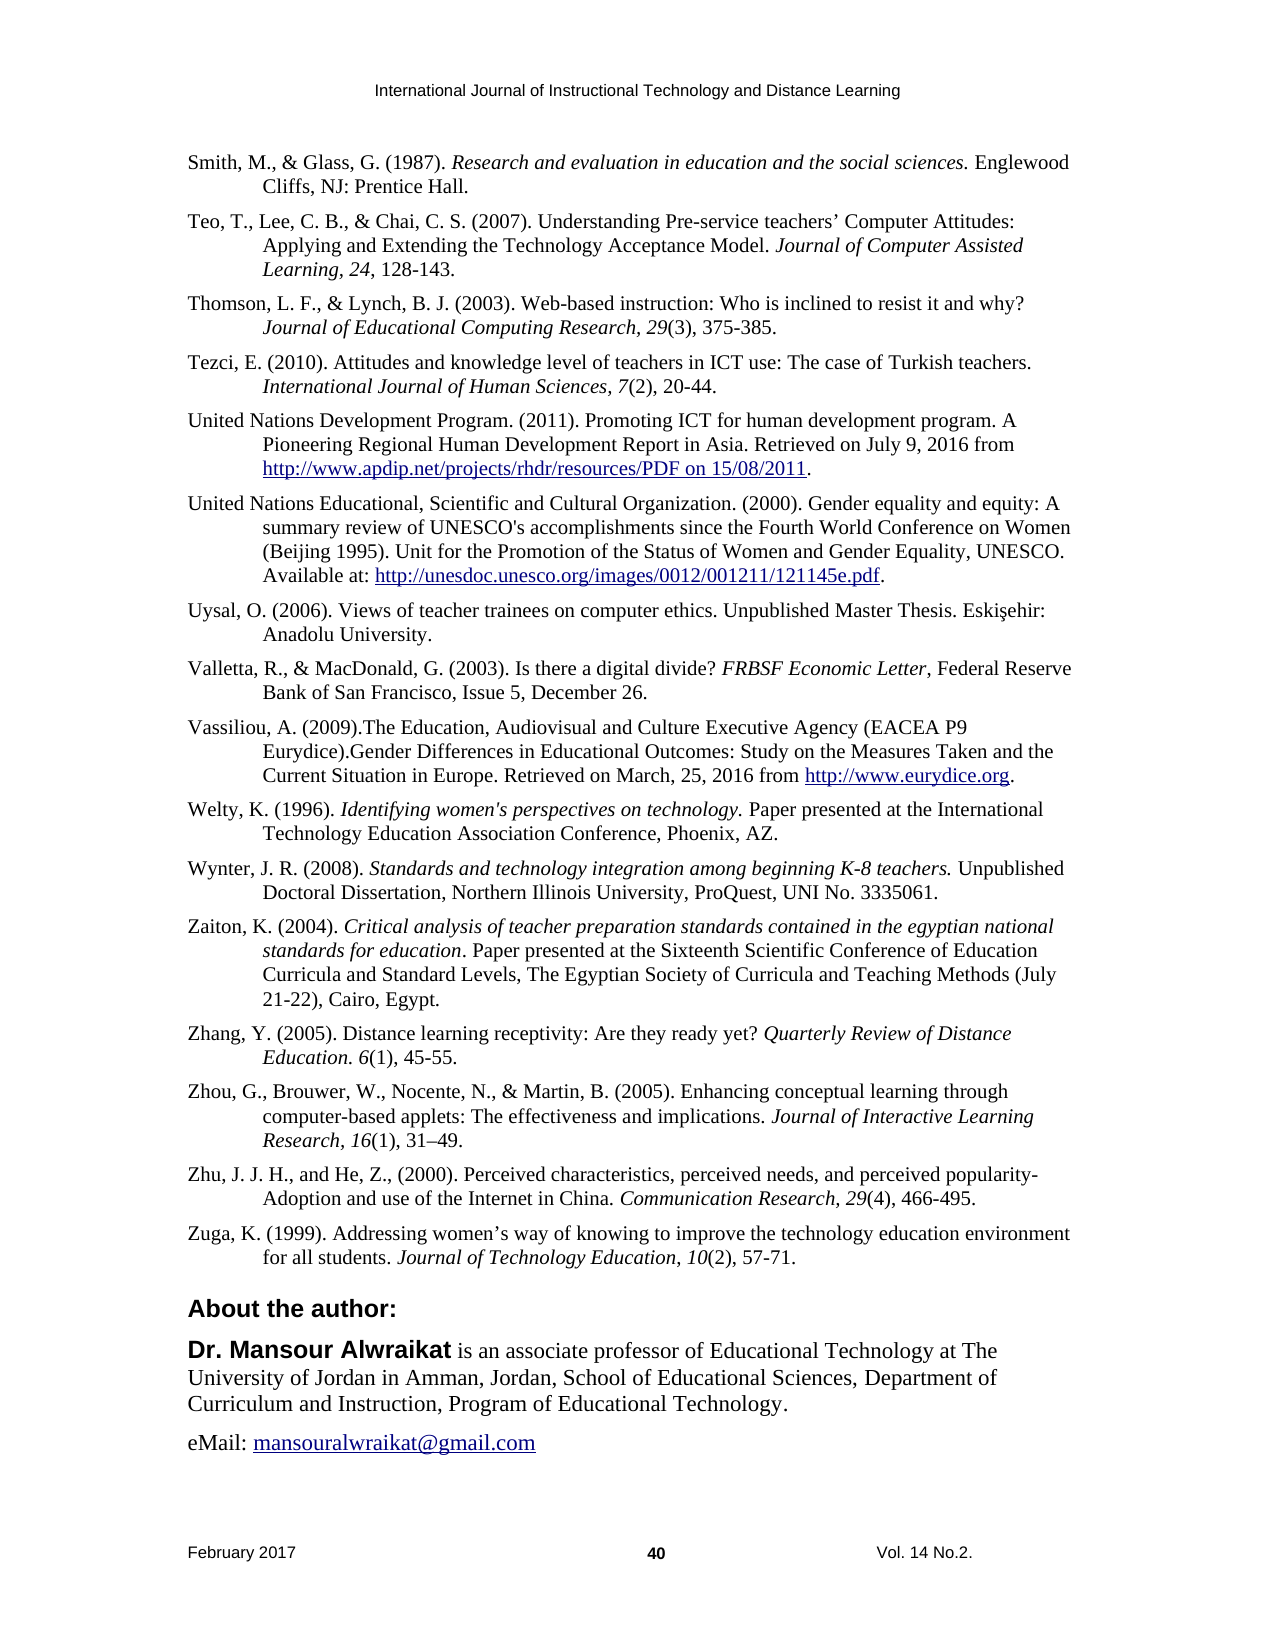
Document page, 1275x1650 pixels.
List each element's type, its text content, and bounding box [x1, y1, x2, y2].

text Vassiliou, A. (2009).The Education, Audiovisual and Culture Executive Agency (EACEA P9 Eurydice).Gender Differences in Educational Outcomes: Study on the Measures Taken and the Current Situation in Europe. Retrieved on March, 25, 2016 from http://www.eurydice.org. [187, 714, 1087, 787]
text Uysal, O. (2006). Views of teacher trainees on computer ethics. Unpublished Master Thesis. Eskişehir: Anadolu University. [187, 597, 1087, 646]
text Zuga, K. (1999). Addressing women’s way of knowing to improve the technology education environment for all students. Journal of Technology Education, 10(2), 57-71. [187, 1221, 1087, 1269]
text Zhu, J. J. H., and He, Z., (2000). Perceived characteristics, perceived needs, and perceived popularity-Adoption and use of the Internet in China. Communication Research, 29(4), 466-495. [187, 1162, 1087, 1210]
text Dr. Mansour Alwraikat is an associate professor of Educational Technology at The University of Jordan in Amman, Jordan, School of Educational Sciences, Department of Curriculum and Instruction, Program of Educational Technology. [187, 1335, 1087, 1416]
text United Nations Educational, Scientific and Cultural Organization. (2000). Gender equality and equity: A summary review of UNESCO's accomplishments since the Fourth World Conference on Women (Beijing 1995). Unit for the Promotion of the Status of Women and Gender Equality, UNESCO. Available at: http://unesdoc.unesco.org/images/0012/001211/121145e.pdf. [187, 491, 1087, 587]
text Thomson, L. F., & Lynch, B. J. (2003). Web-based instruction: Who is inclined to resist it and why? Journal of Educational Computing Research, 29(3), 375-385. [187, 291, 1087, 339]
text Tezci, E. (2010). Attitudes and knowledge level of teachers in ICT use: The case of Turkish teachers. International Journal of Human Sciences, 7(2), 20-44. [187, 350, 1087, 398]
text Zaiton, K. (2004). Critical analysis of teacher preparation standards contained in the egyptian national standards for education. Paper presented at the Sixteenth Scientific Conference of Education Curricula and Standard Levels, The Egyptian Society of Curricula and Teaching Methods (July 21-22), Cairo, Egypt. [187, 914, 1087, 1011]
text Zhou, G., Brouwer, W., Nocente, N., & Martin, B. (2005). Enhancing conceptual learning through computer-based applets: The effectiveness and implications. Journal of Interactive Learning Research, 16(1), 31–49. [187, 1079, 1087, 1152]
text Wynter, J. R. (2008). Standards and technology integration among beginning K-8 teachers. Unpublished Doctoral Dissertation, Northern Illinois University, ProQuest, UNI No. 3335061. [187, 856, 1087, 904]
text Smith, M., & Glass, G. (1987). Research and evaluation in education and the social sciences. Englewood Cliffs, NJ: Prentice Hall. [187, 150, 1087, 198]
subtitle About the author: [187, 1294, 1087, 1322]
text Zhang, Y. (2005). Distance learning receptivity: Are they ready yet? Quarterly Review of Distance Education. 6(1), 45-55. [187, 1021, 1087, 1069]
text United Nations Development Program. (2011). Promoting ICT for human development program. A Pioneering Regional Human Development Report in Asia. Retrieved on July 9, 2016 from http://www.apdip.net/projects/rhdr/resources/PDF on 15/08/2011. [187, 408, 1087, 480]
text Welty, K. (1996). Identifying women's perspectives on technology. Paper presented at the International Technology Education Association Conference, Phoenix, AZ. [187, 797, 1087, 845]
text Valletta, R., & MacDonald, G. (2003). Is there a digital divide? FRBSF Economic Letter, Federal Reserve Bank of San Francisco, Issue 5, December 26. [187, 656, 1087, 704]
text Teo, T., Lee, C. B., & Chai, C. S. (2007). Understanding Pre-service teachers’ Computer Attitudes: Applying and Extending the Technology Acceptance Model. Journal of Computer Assisted Learning, 24, 128-143. [187, 208, 1087, 281]
text eMail: mansouralwraikat@gmail.com [187, 1429, 1087, 1455]
